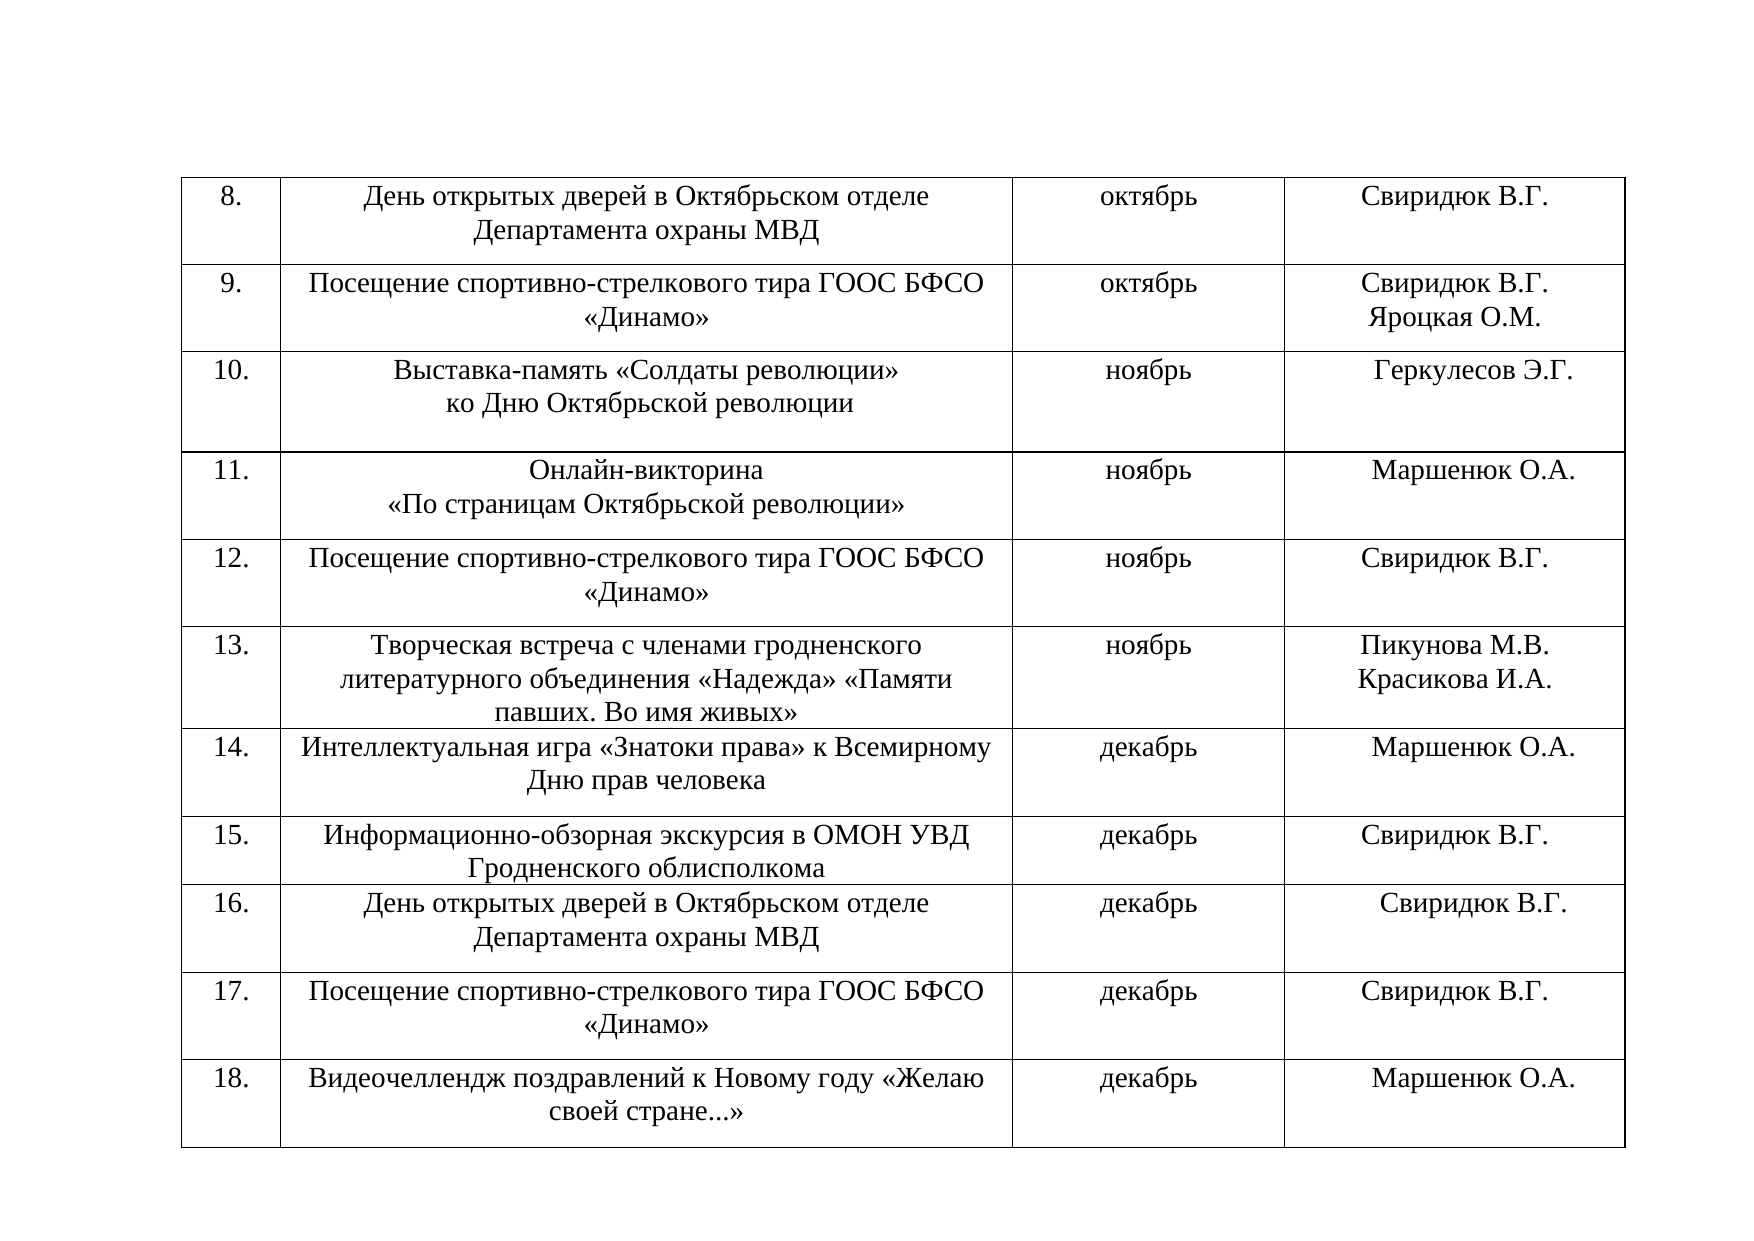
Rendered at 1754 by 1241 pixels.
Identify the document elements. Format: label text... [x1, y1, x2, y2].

table_cell Геркулесов Э.Г. [1285, 352, 1624, 451]
table_cell Видеочеллендж поздравлений к Новому году «Желаю своей стране...» [281, 1060, 1012, 1147]
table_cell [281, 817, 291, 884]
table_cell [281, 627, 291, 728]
table_cell октябрь [1013, 178, 1284, 264]
table_cell декабрь [1013, 817, 1284, 884]
table_cell ноябрь [1013, 352, 1284, 451]
table_cell Свиридюк В.Г. [1285, 178, 1624, 264]
table_cell Маршенюк О.А. [1285, 1060, 1624, 1147]
table_cell 18. [182, 1060, 280, 1147]
table_cell декабрь [1013, 885, 1284, 972]
table_cell Свиридюк В.Г. [1285, 885, 1624, 972]
table_cell 15. [182, 817, 280, 884]
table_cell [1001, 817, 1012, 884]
table_cell Онлайн-викторина «По страницам Октябрьской революции» [281, 453, 1012, 539]
table_cell Посещение спортивно-стрелкового тира ГООС БФСО «Динамо» [281, 973, 1012, 1059]
table_cell 11. [182, 453, 280, 539]
table_cell 10. [182, 352, 280, 451]
table_cell День открытых дверей в Октябрьском отделе Департамента охраны МВД [281, 885, 1012, 972]
table_cell ноябрь [1013, 453, 1284, 539]
table_cell 13. [182, 627, 280, 728]
table_cell декабрь [1013, 1060, 1284, 1147]
table_cell ноябрь [1013, 540, 1284, 626]
table_cell 14. [182, 729, 280, 816]
table_cell 12. [182, 540, 280, 626]
table_cell 16. [182, 885, 280, 972]
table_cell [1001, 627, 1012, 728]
table_cell 9. [182, 265, 280, 351]
table_cell Свиридюк В.Г. [1285, 540, 1624, 626]
table_cell Свиридюк В.Г. [1285, 817, 1624, 884]
table_cell Пикунова М.В. Красикова И.А. [1285, 627, 1624, 728]
table_cell Посещение спортивно-стрелкового тира ГООС БФСО «Динамо» [281, 265, 1012, 351]
table_cell Посещение спортивно-стрелкового тира ГООС БФСО «Динамо» [281, 540, 1012, 626]
table_cell Свиридюк В.Г. Яроцкая О.М. [1285, 265, 1624, 351]
table_cell Свиридюк В.Г. [1285, 973, 1624, 1059]
table_cell День открытых дверей в Октябрьском отделе Департамента охраны МВД [281, 178, 1012, 264]
table_cell 17. [182, 973, 280, 1059]
table_cell Маршенюк О.А. [1285, 729, 1624, 816]
table_cell Маршенюк О.А. [1285, 453, 1624, 539]
table_cell декабрь [1013, 729, 1284, 816]
table_cell ноябрь [1013, 627, 1284, 728]
table_cell декабрь [1013, 973, 1284, 1059]
table_cell Выставка-память «Солдаты революции» ко Дню Октябрьской революции [281, 352, 1012, 451]
table_cell октябрь [1013, 265, 1284, 351]
table_cell Интеллектуальная игра «Знатоки права» к Всемирному Дню прав человека [281, 729, 1012, 816]
table_cell 8. [182, 178, 280, 264]
